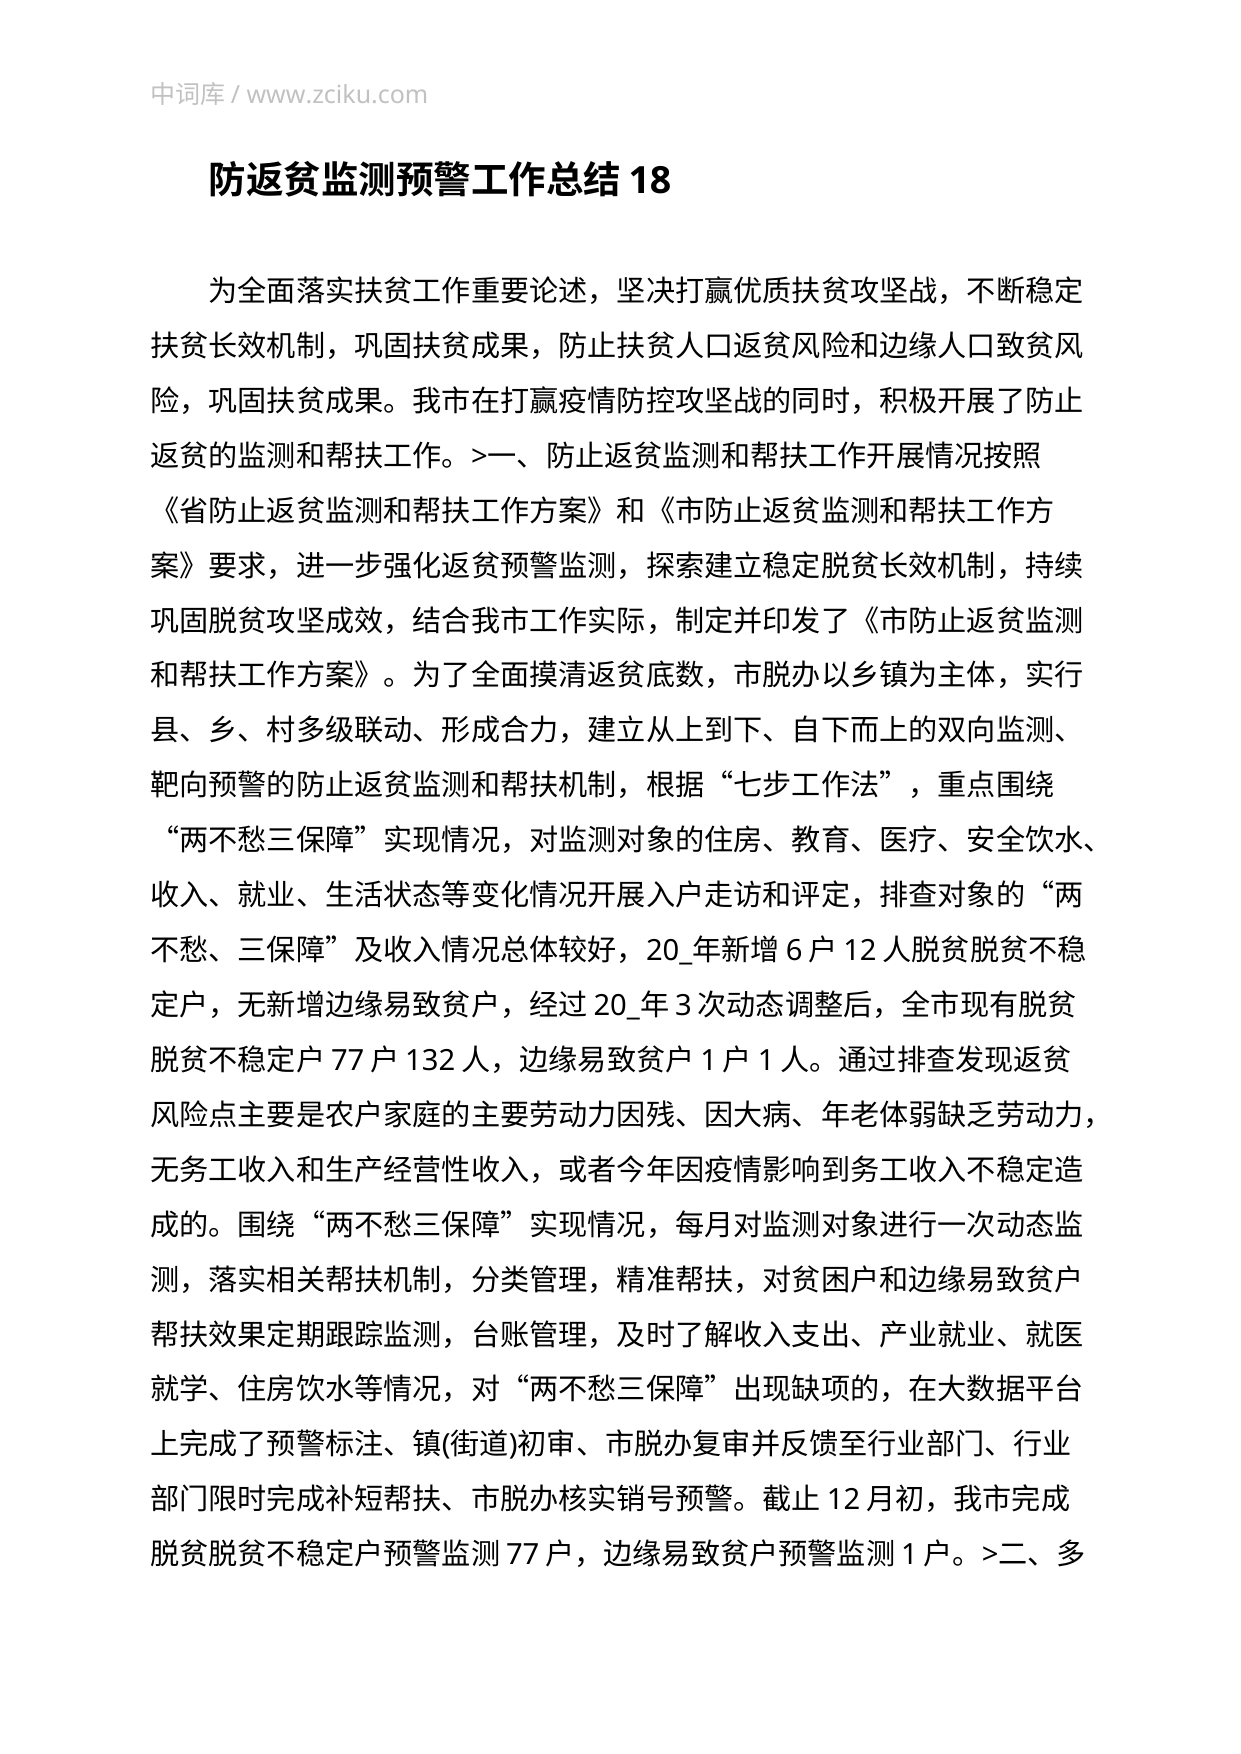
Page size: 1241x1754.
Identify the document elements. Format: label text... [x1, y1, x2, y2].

text 防返贫监测预警工作总结18 [150, 150, 1090, 204]
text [150, 268, 1090, 1573]
